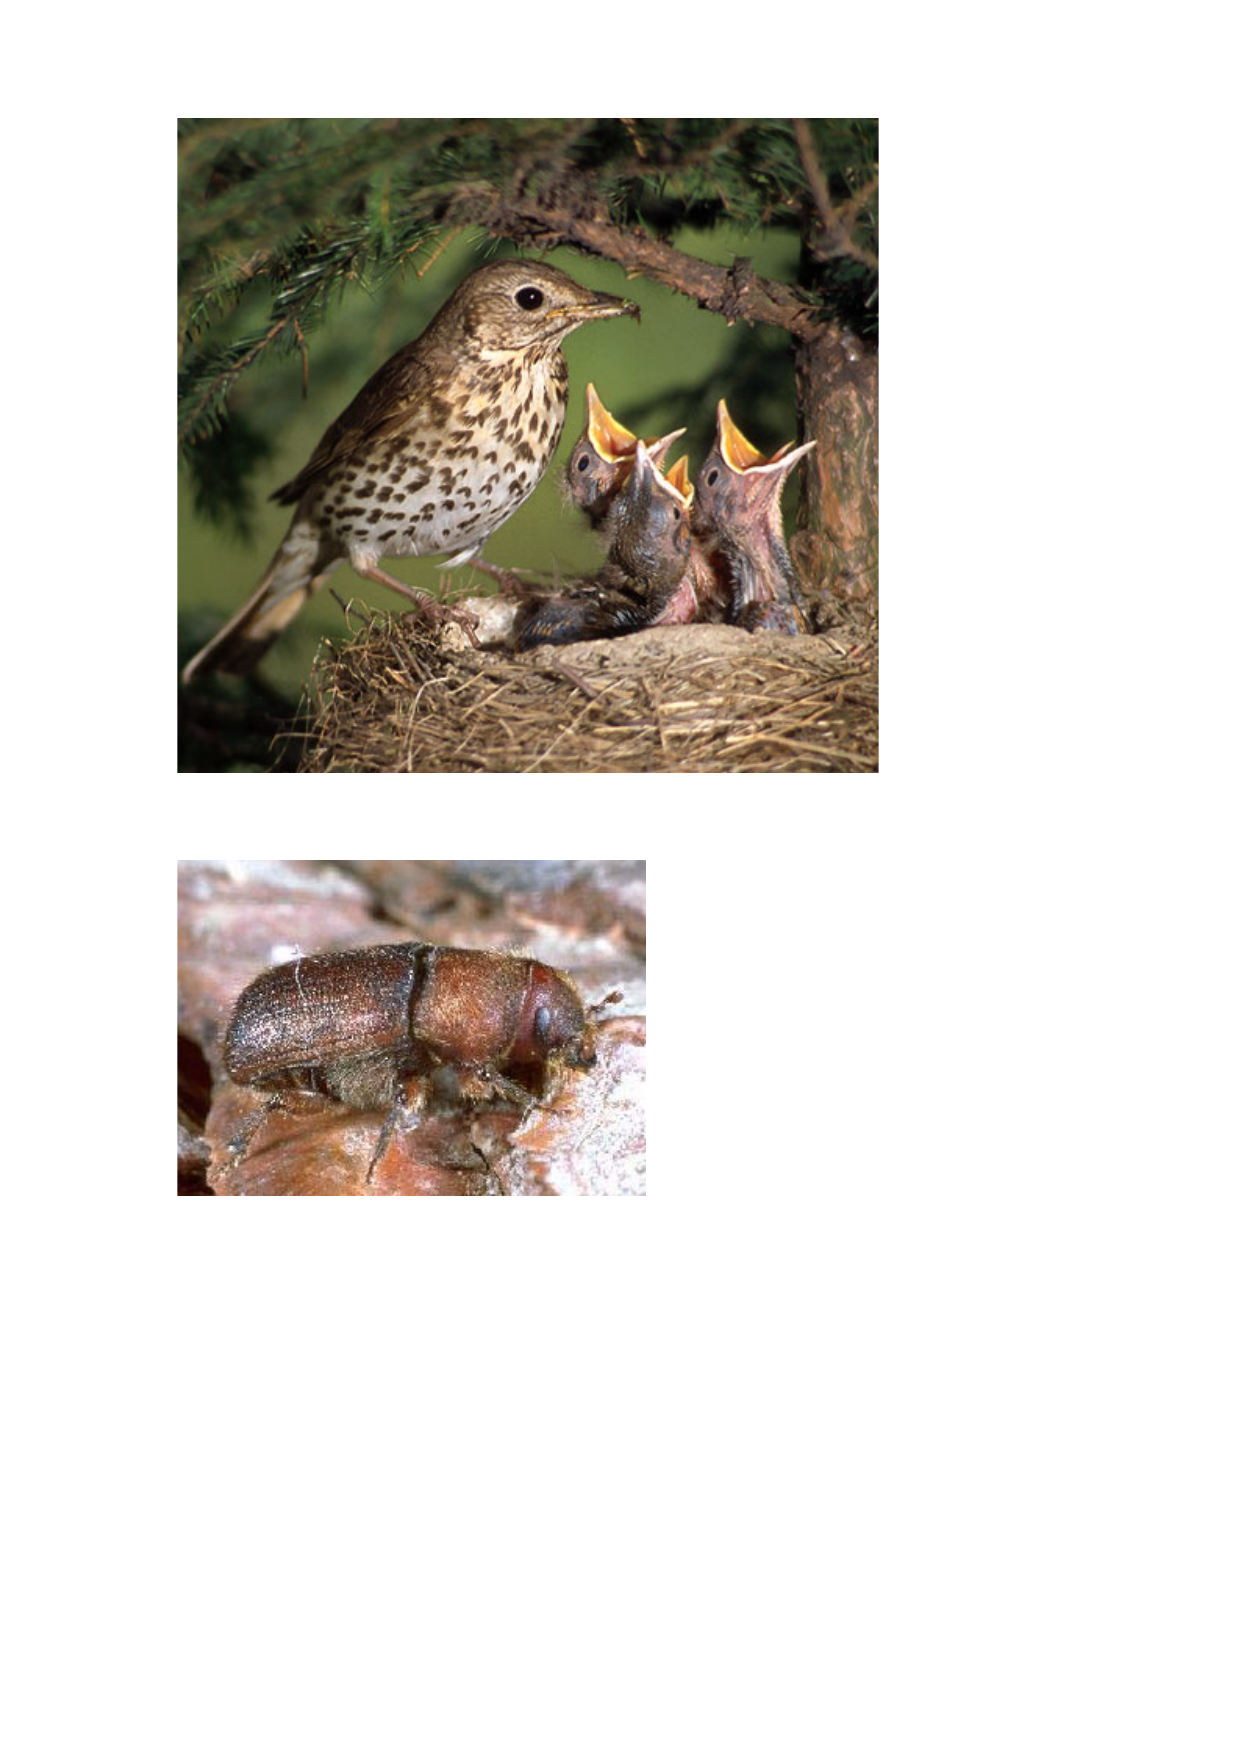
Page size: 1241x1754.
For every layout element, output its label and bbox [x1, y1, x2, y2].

picture [177, 860, 646, 1196]
picture [177, 118, 879, 773]
